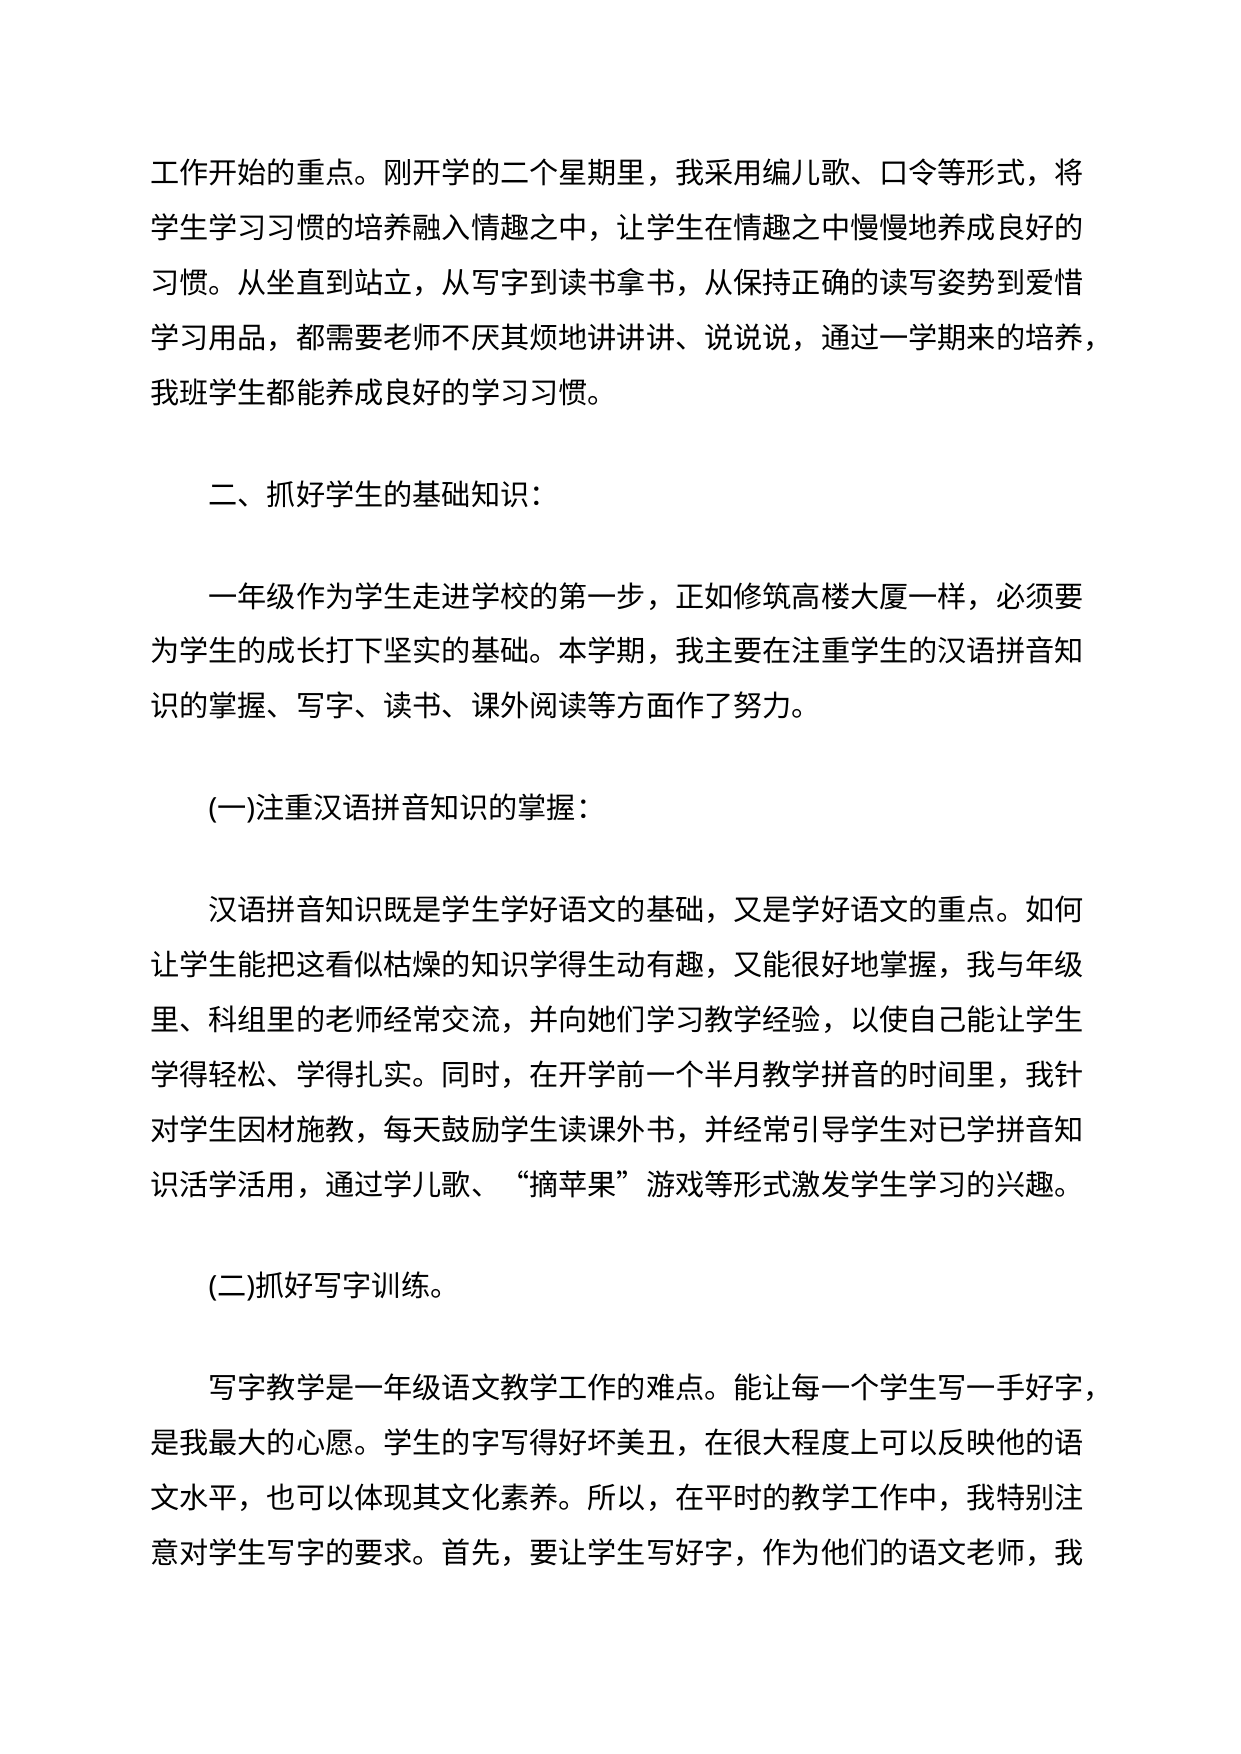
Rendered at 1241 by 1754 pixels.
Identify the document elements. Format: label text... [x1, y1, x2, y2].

text 一年级作为学生走进学校的第一步，正如修筑高楼大厦一样，必须要为学生的成长打下坚实的基础。本学期，我主要在注重学生的汉语拼音知识的掌握、写字、读书、课外阅读等方面作了努力。 [150, 573, 1090, 725]
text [150, 150, 1090, 412]
text 二、抓好学生的基础知识： [150, 471, 1090, 514]
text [150, 1365, 1090, 1572]
text (一)注重汉语拼音知识的掌握： [150, 785, 1090, 827]
text 汉语拼音知识既是学生学好语文的基础，又是学好语文的重点。如何让学生能把这看似枯燥的知识学得生动有趣，又能很好地掌握，我与年级里、科组里的老师经常交流，并向她们学习教学经验，以使自己能让学生学得轻松、学得扎实。同时，在开学前一个半月教学拼音的时间里，我针对学生因材施教，每天鼓励学生读课外书，并经常引导学生对已学拼音知识活学活用，通过学儿歌、“摘苹果”游戏等形式激发学生学习的兴趣。 [150, 887, 1090, 1203]
text (二)抓好写字训练。 [150, 1263, 1090, 1305]
